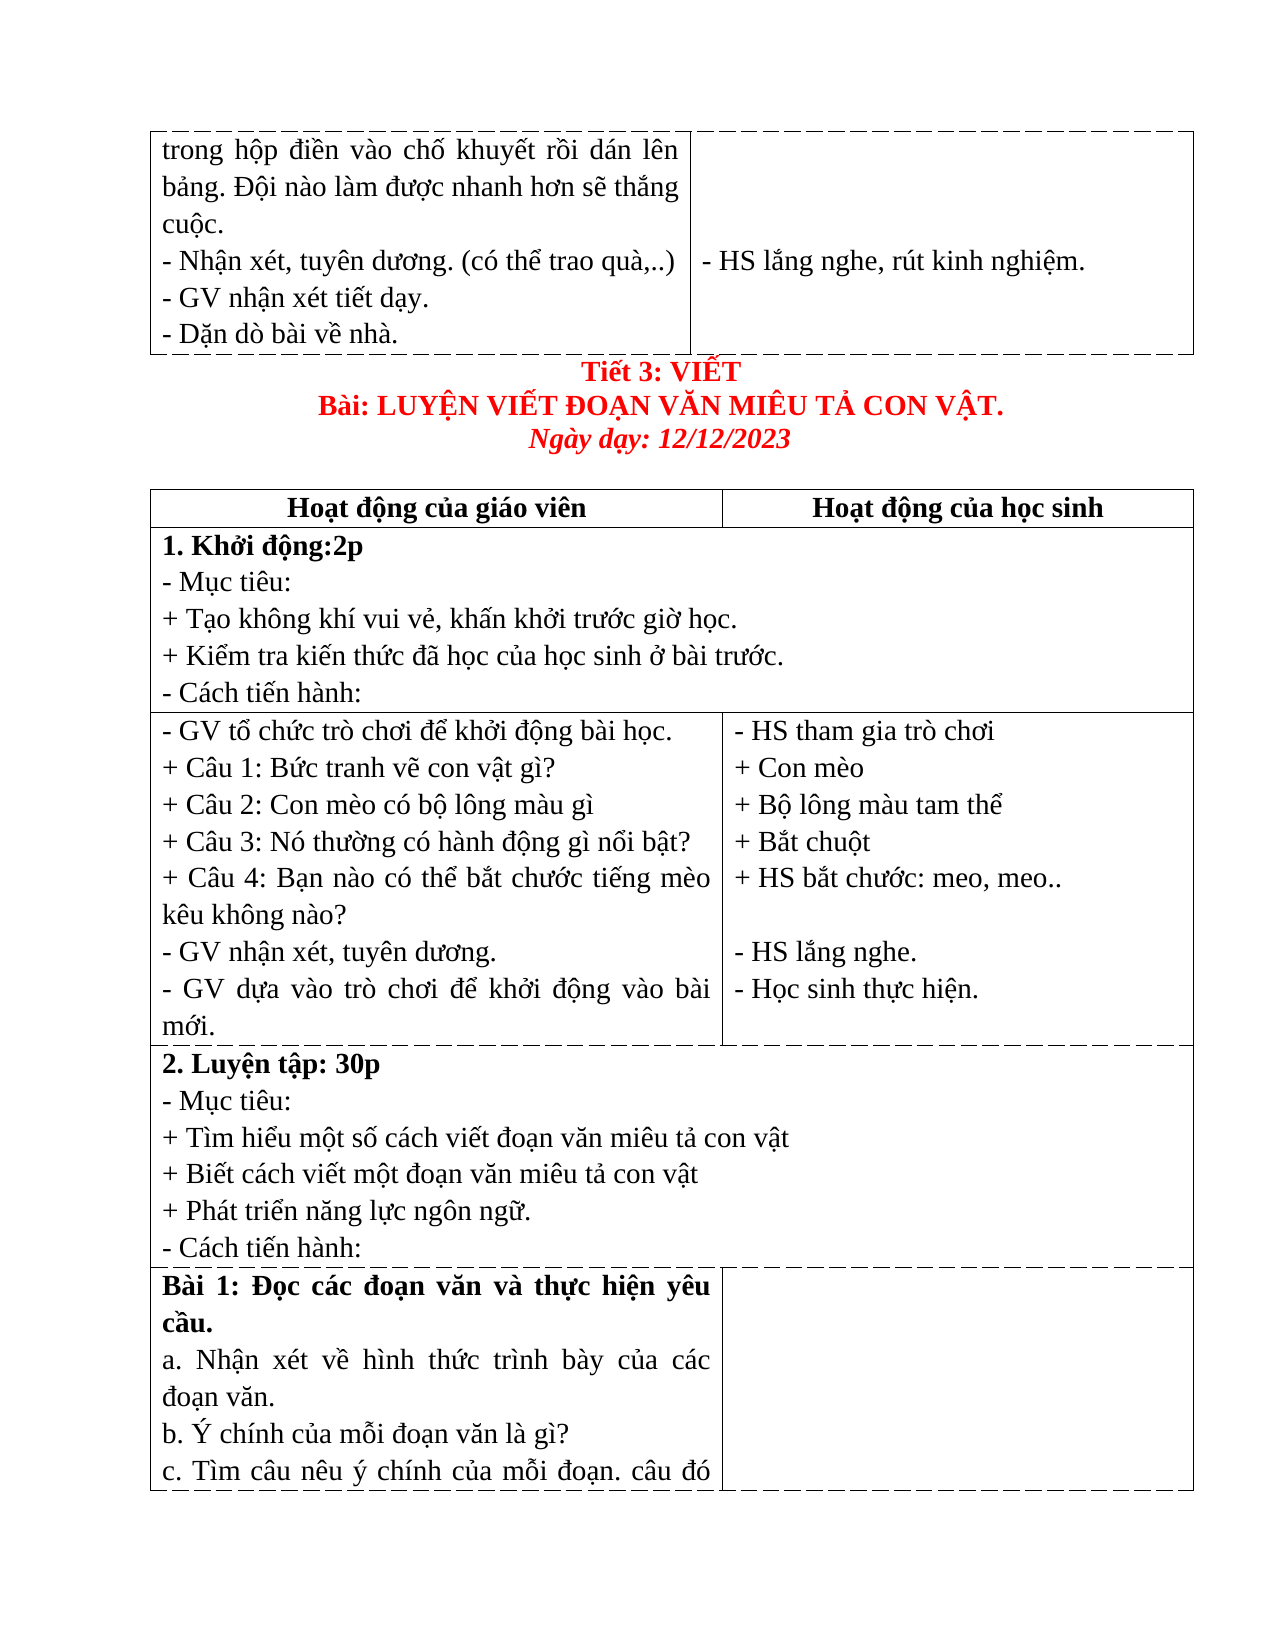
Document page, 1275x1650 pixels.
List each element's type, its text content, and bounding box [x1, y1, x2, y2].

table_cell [151, 131, 690, 353]
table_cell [691, 131, 1193, 353]
table_cell - HS tham gia trò chơi + Con mèo + Bộ lông màu tam thể + Bắt chuột + HS bắt chước: meo, meo.. - HS lắng nghe. - Học sinh thực hiện. [723, 713, 1193, 1045]
text Tiết 3: VIẾT [150, 354, 1172, 388]
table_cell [151, 1267, 722, 1489]
text Bài: LUYỆN VIẾT ĐOẠN VĂN MIÊU TẢ CON VẬT. [150, 388, 1172, 422]
text Ngày dạy: 12/12/2023 [150, 422, 1172, 455]
table_cell 2. Luyện tập: 30p - Mục tiêu: + Tìm hiểu một số cách viết đoạn văn miêu tả con vật + Biết cách viết một đoạn văn miêu tả con vật + Phát triển năng lực ngôn ngữ. - Cách tiến hành: [151, 1045, 1193, 1267]
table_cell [723, 1267, 1193, 1489]
table_header Hoạt động của học sinh [723, 490, 1193, 527]
table_cell - GV tổ chức trò chơi để khởi động bài học. + Câu 1: Bức tranh vẽ con vật gì? + Câu 2: Con mèo có bộ lông màu gì + Câu 3: Nó thường có hành động gì nổi bật? + Câu 4: Bạn nào có thể bắt chước tiếng mèo kêu không nào? - GV nhận xét, tuyên dương. - GV dựa vào trò chơi để khởi động vào bài mới. [151, 713, 722, 1045]
table_cell 1. Khởi động:2p - Mục tiêu: + Tạo không khí vui vẻ, khấn khởi trước giờ học. + Kiểm tra kiến thức đã học của học sinh ở bài trước. - Cách tiến hành: [151, 528, 1193, 712]
table_header Hoạt động của giáo viên [151, 490, 722, 527]
